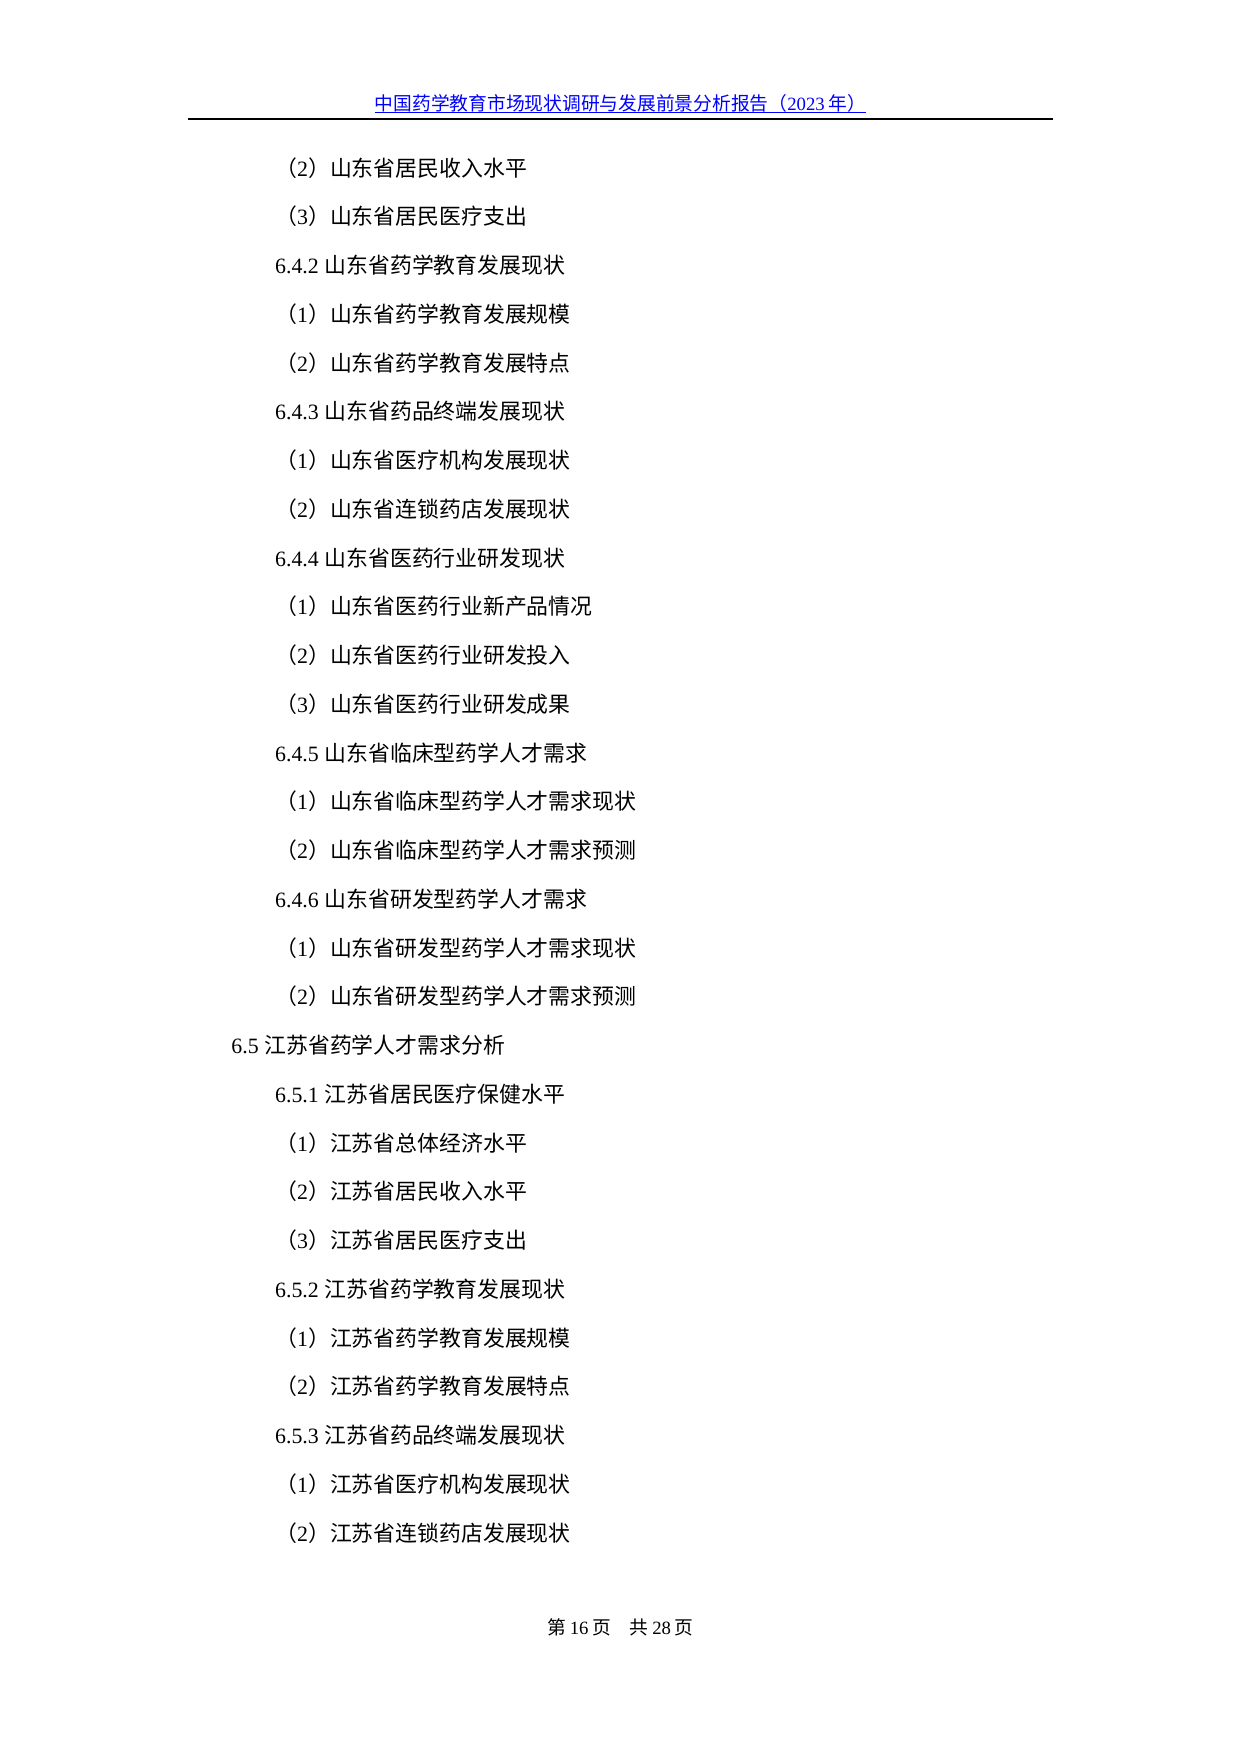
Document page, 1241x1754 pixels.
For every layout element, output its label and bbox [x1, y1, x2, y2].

text [187, 150, 1053, 1548]
